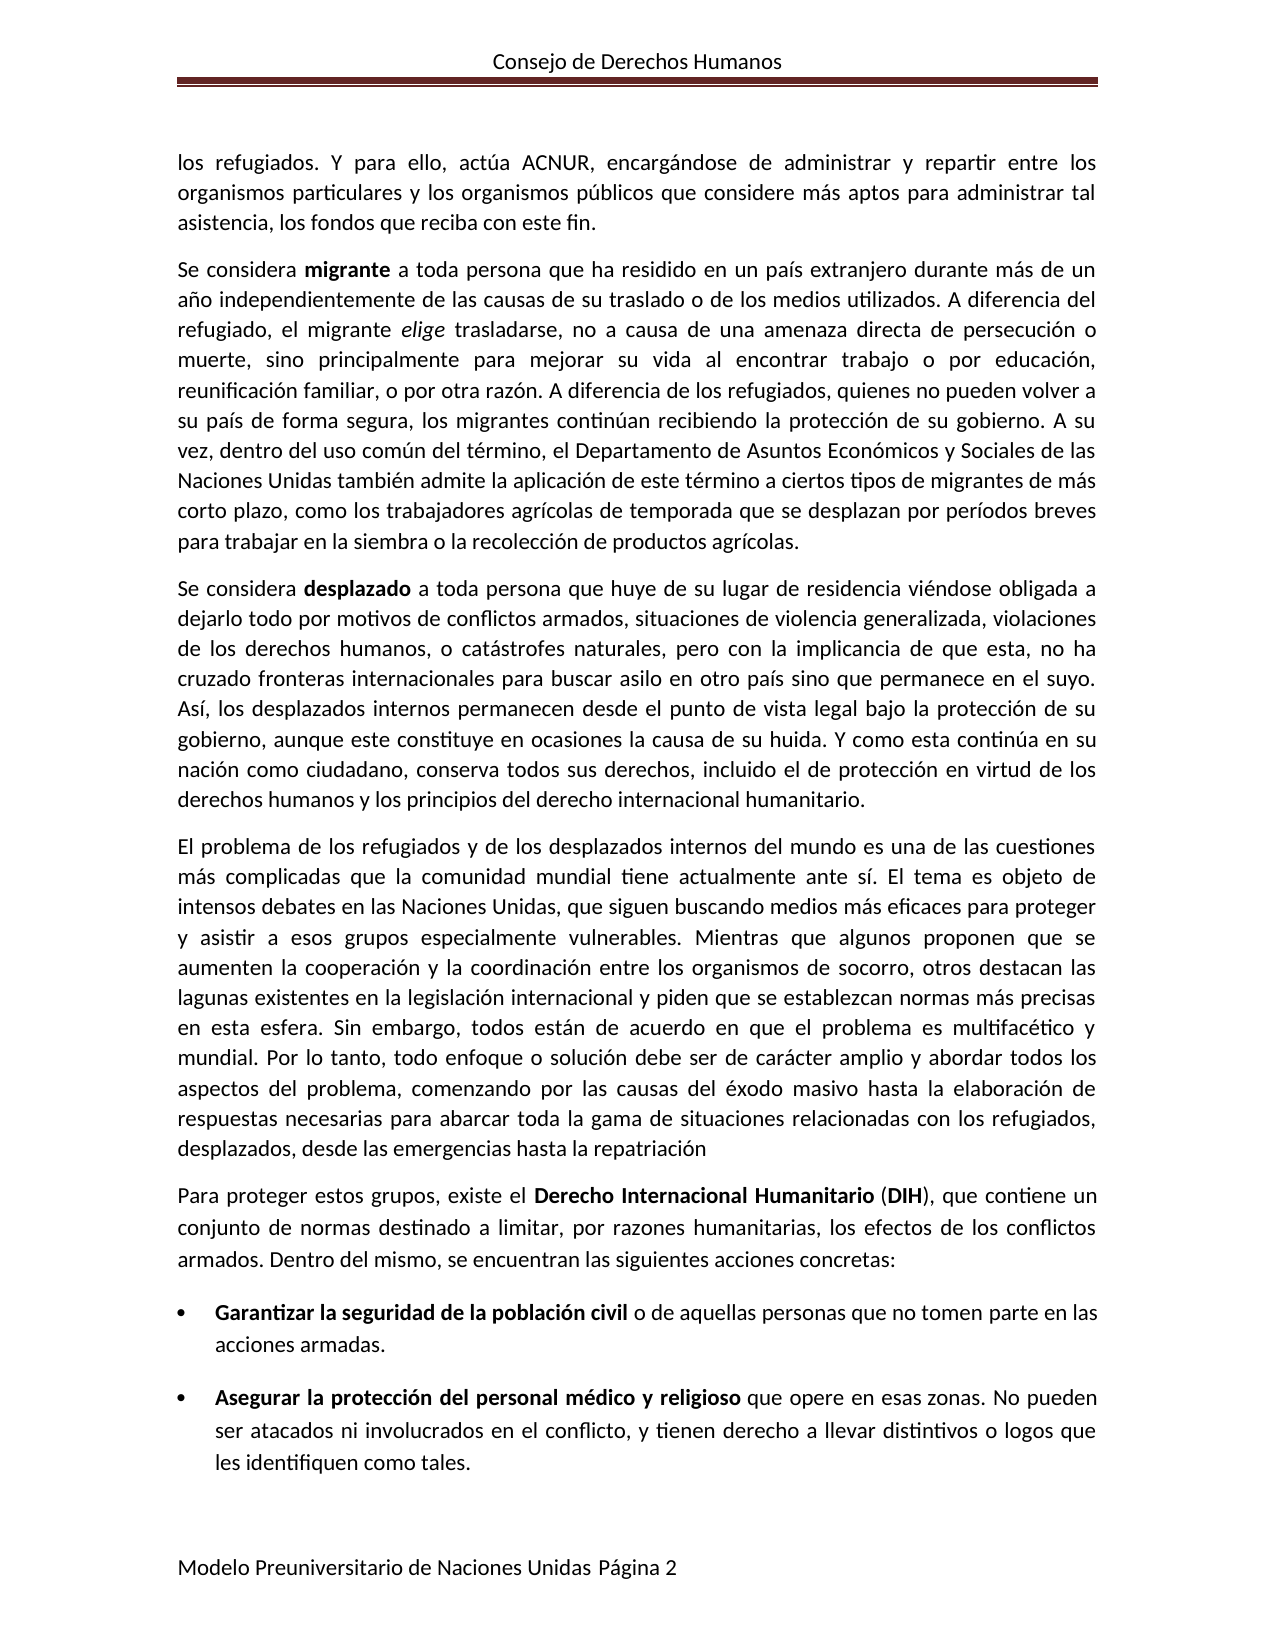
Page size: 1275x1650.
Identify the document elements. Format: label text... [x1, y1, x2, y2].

text Para proteger estos grupos, existe el Derecho Internacional Humanitario (DIH), que contiene un conjunto de normas destinado a limitar, por razones humanitarias, los efectos de los conflictos armados. Dentro del mismo, se encuentran las siguientes acciones concretas: [177, 1181, 1098, 1273]
text Se considera desplazado a toda persona que huye de su lugar de residencia viéndose obligada a dejarlo todo por motivos de conflictos armados, situaciones de violencia generalizada, violaciones de los derechos humanos, o catástrofes naturales, pero con la implicancia de que esta, no ha cruzado fronteras internacionales para buscar asilo en otro país sino que permanece en el suyo. Así, los desplazados internos permanecen desde el punto de vista legal bajo la protección de su gobierno, aunque este constituye en ocasiones la causa de su huida. Y como esta continúa en su nación como ciudadano, conserva todos sus derechos, incluido el de protección en virtud de los derechos humanos y los principios del derecho internacional humanitario. [177, 574, 1098, 813]
text Se considera migrante a toda persona que ha residido en un país extranjero durante más de un año independientemente de las causas de su traslado o de los medios utilizados. A diferencia del refugiado, el migrante elige trasladarse, no a causa de una amenaza directa de persecución o muerte, sino principalmente para mejorar su vida al encontrar trabajo o por educación, reunificación familiar, o por otra razón. A diferencia de los refugiados, quienes no pueden volver a su país de forma segura, los migrantes continúan recibiendo la protección de su gobierno. A su vez, dentro del uso común del término, el Departamento de Asuntos Económicos y Sociales de las Naciones Unidas también admite la aplicación de este término a ciertos tipos de migrantes de más corto plazo, como los trabajadores agrícolas de temporada que se desplazan por períodos breves para trabajar en la siembra o la recolección de productos agrícolas. [177, 255, 1098, 555]
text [177, 148, 1098, 236]
list Asegurar la protección del personal médico y religioso que opere en esas zonas. No pueden ser atacados ni involucrados en el conflicto, y tienen derecho a llevar distintivos o logos que les identifiquen como tales. [177, 1383, 1098, 1476]
text El problema de los refugiados y de los desplazados internos del mundo es una de las cuestiones más complicadas que la comunidad mundial tiene actualmente ante sí. El tema es objeto de intensos debates en las Naciones Unidas, que siguen buscando medios más eficaces para proteger y asistir a esos grupos especialmente vulnerables. Mientras que algunos proponen que se aumenten la cooperación y la coordinación entre los organismos de socorro, otros destacan las lagunas existentes en la legislación internacional y piden que se establezcan normas más precisas en esta esfera. Sin embargo, todos están de acuerdo en que el problema es multifacético y mundial. Por lo tanto, todo enfoque o solución debe ser de carácter amplio y abordar todos los aspectos del problema, comenzando por las causas del éxodo masivo hasta la elaboración de respuestas necesarias para abarcar toda la gama de situaciones relacionadas con los refugiados, desplazados, desde las emergencias hasta la repatriación [177, 832, 1098, 1162]
list Garantizar la seguridad de la población civil o de aquellas personas que no tomen parte en las acciones armadas. [177, 1298, 1098, 1358]
